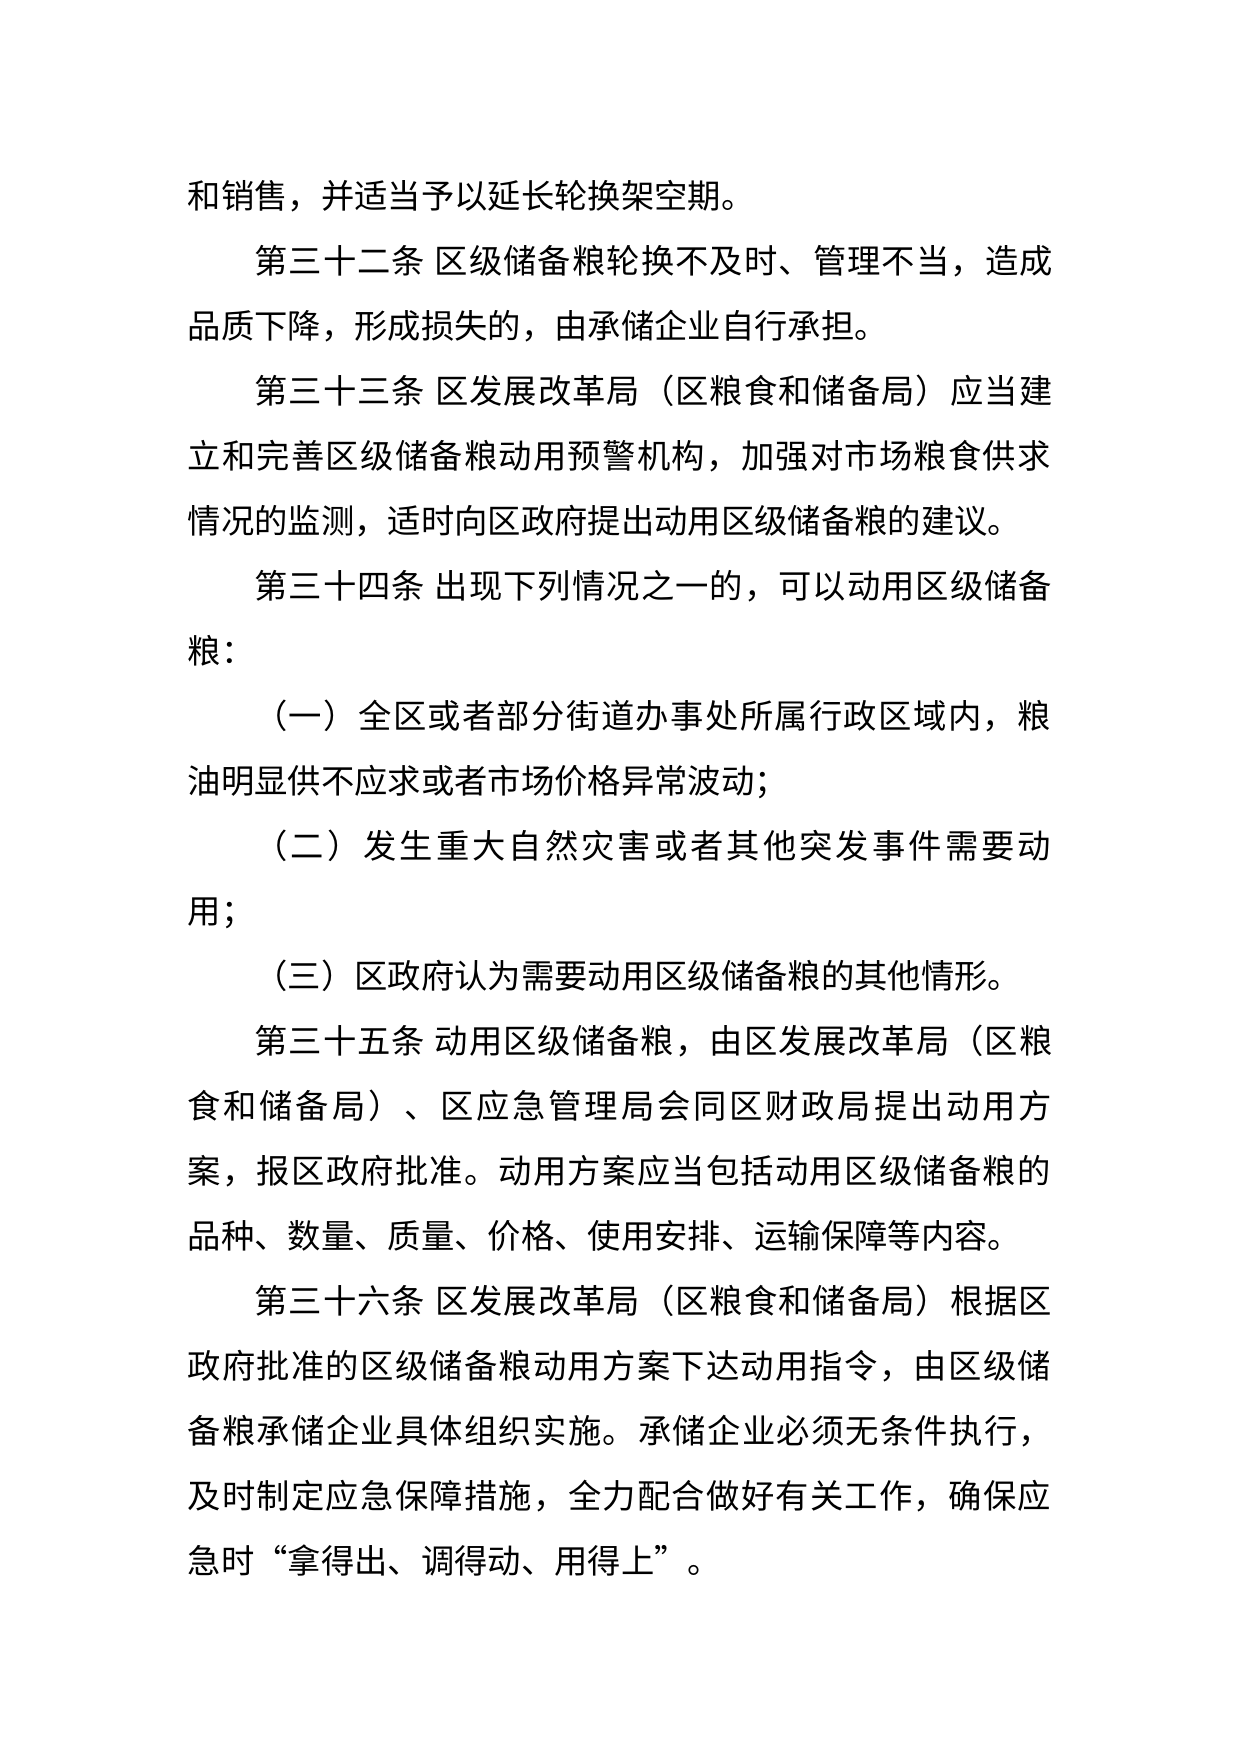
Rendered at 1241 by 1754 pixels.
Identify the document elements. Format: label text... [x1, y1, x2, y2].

text 第三十二条 区级储备粮轮换不及时、管理不当，造成品质下降，形成损失的，由承储企业自行承担。 [187, 227, 1053, 357]
text （一）全区或者部分街道办事处所属行政区域内，粮油明显供不应求或者市场价格异常波动； [187, 682, 1053, 812]
text （三）区政府认为需要动用区级储备粮的其他情形。 [187, 942, 1053, 1007]
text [187, 162, 1053, 227]
text 第三十三条 区发展改革局（区粮食和储备局）应当建立和完善区级储备粮动用预警机构，加强对市场粮食供求情况的监测，适时向区政府提出动用区级储备粮的建议。 [187, 357, 1053, 552]
text （二）发生重大自然灾害或者其他突发事件需要动用； [187, 812, 1053, 942]
text 第三十六条 区发展改革局（区粮食和储备局）根据区政府批准的区级储备粮动用方案下达动用指令，由区级储备粮承储企业具体组织实施。承储企业必须无条件执行，及时制定应急保障措施，全力配合做好有关工作，确保应急时“拿得出、调得动、用得上”。 [187, 1267, 1053, 1592]
text 第三十四条 出现下列情况之一的，可以动用区级储备粮： [187, 552, 1053, 682]
text 第三十五条 动用区级储备粮，由区发展改革局（区粮食和储备局）、区应急管理局会同区财政局提出动用方案，报区政府批准。动用方案应当包括动用区级储备粮的品种、数量、质量、价格、使用安排、运输保障等内容。 [187, 1007, 1053, 1267]
